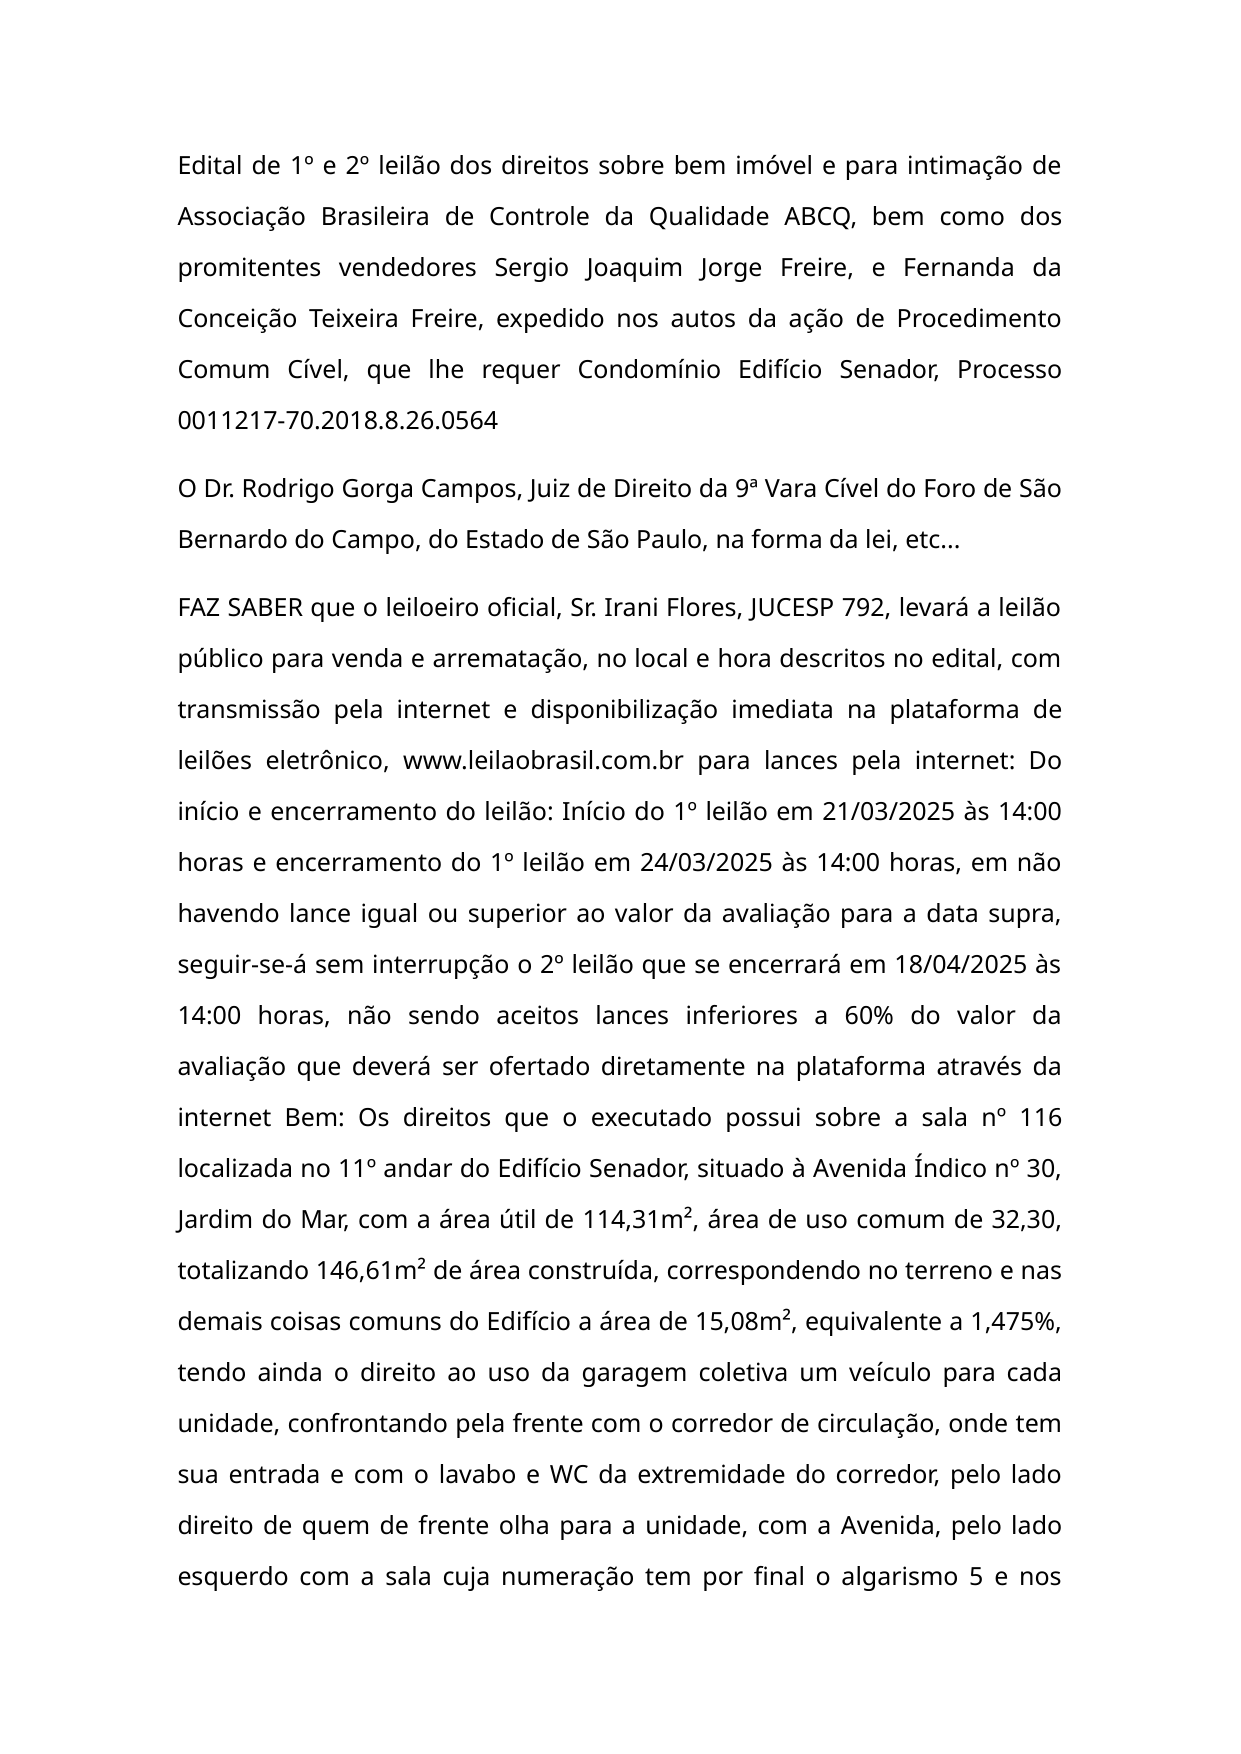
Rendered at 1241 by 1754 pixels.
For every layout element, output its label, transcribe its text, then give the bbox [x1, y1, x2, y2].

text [177, 589, 1063, 1593]
text O Dr. Rodrigo Gorga Campos, Juiz de Direito da 9ª Vara Cível do Foro de São Bernardo do Campo, do Estado de São Paulo, na forma da lei, etc... [177, 471, 1063, 556]
text Edital de 1º e 2º leilão dos direitos sobre bem imóvel e para intimação de Associação Brasileira de Controle da Qualidade ABCQ, bem como dos promitentes vendedores Sergio Joaquim Jorge Freire, e Fernanda da Conceição Teixeira Freire, expedido nos autos da ação de Procedimento Comum Cível, que lhe requer Condomínio Edifício Senador, Processo 0011217-70.2018.8.26.0564 [177, 148, 1063, 437]
